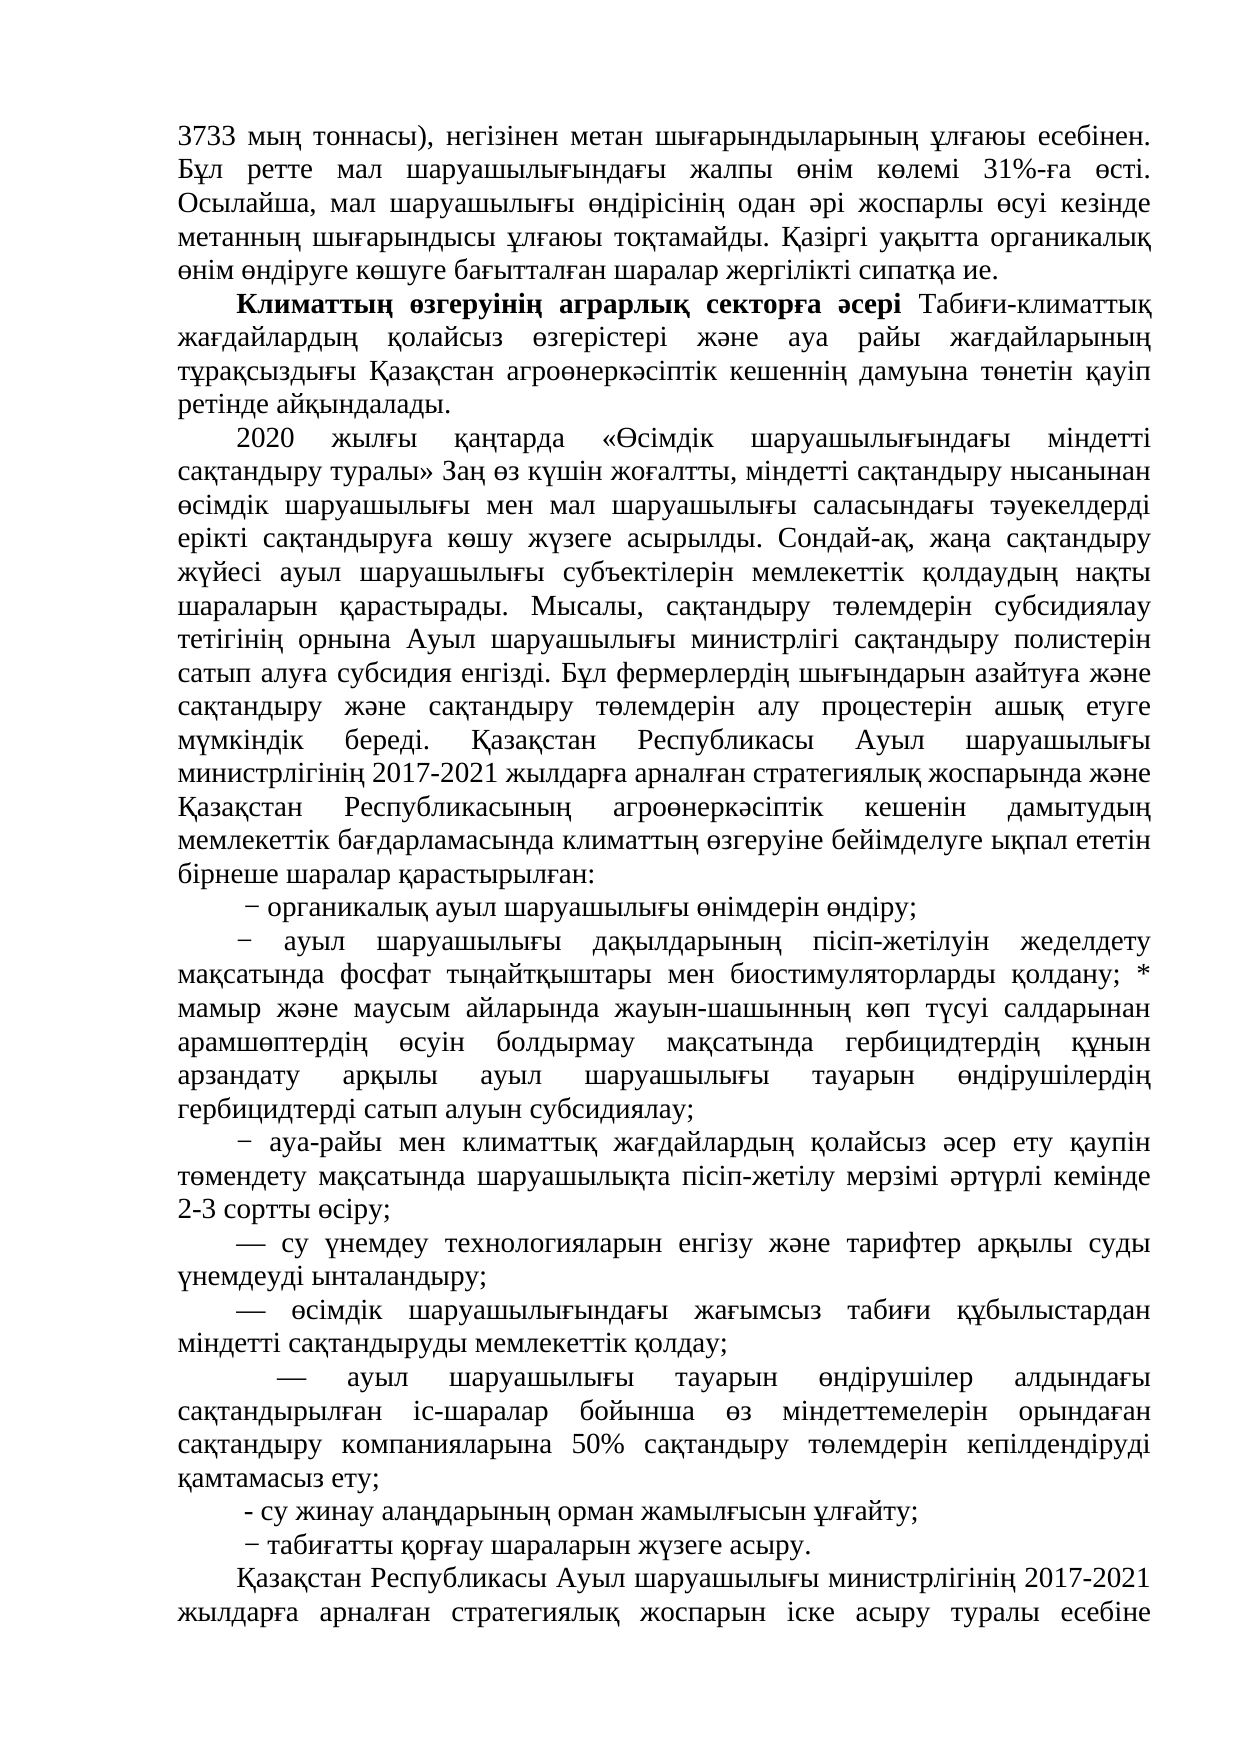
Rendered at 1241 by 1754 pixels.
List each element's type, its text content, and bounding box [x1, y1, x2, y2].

text — өсімдік шаруашылығындағы жағымсыз табиғи құбылыстардан міндетті сақтандыруды мемлекеттік қолдау; [177, 1292, 1152, 1359]
text − ауа-райы мен климаттық жағдайлардың қолайсыз әсер ету қаупін төмендету мақсатында шаруашылықта пісіп-жетілу мерзімі әртүрлі кемінде 2-3 сортты өсіру; [177, 1124, 1152, 1225]
text — су үнемдеу технологияларын енгізу және тарифтер арқылы суды үнемдеуді ынталандыру; [177, 1225, 1152, 1292]
text Климаттың өзгеруінің аграрлық секторға әсері Табиғи-климаттық жағдайлардың қолайсыз өзгерістері және ауа райы жағдайларының тұрақсыздығы Қазақстан агроөнеркәсіптік кешеннің дамуына төнетін қауіп ретінде айқындалады. [177, 286, 1152, 420]
text 2020 жылғы қаңтарда «Өсімдік шаруашылығындағы міндетті сақтандыру туралы» Заң өз күшін жоғалтты, міндетті сақтандыру нысанынан өсімдік шаруашылығы мен мал шаруашылығы саласындағы тәуекелдерді ерікті сақтандыруға көшу жүзеге асырылды. Сондай-ақ, жаңа сақтандыру жүйесі ауыл шаруашылығы субъектілерін мемлекеттік қолдаудың нақты шараларын қарастырады. Мысалы, сақтандыру төлемдерін субсидиялау тетігінің орнына Ауыл шаруашылығы министрлігі сақтандыру полистерін сатып алуға субсидия енгізді. Бұл фермерлердің шығындарын азайтуға және сақтандыру және сақтандыру төлемдерін алу процестерін ашық етуге мүмкіндік береді. Қазақстан Республикасы Ауыл шаруашылығы министрлігінің 2017-2021 жылдарға арналған стратегиялық жоспарында және Қазақстан Республикасының агроөнеркәсіптік кешенін дамытудың мемлекеттік бағдарламасында климаттың өзгеруіне бейімделуге ықпал ететін бірнеше шаралар қарастырылған: [177, 420, 1152, 889]
text − табиғатты қорғау шараларын жүзеге асыру. [177, 1527, 1152, 1560]
text − ауыл шаруашылығы дақылдарының пісіп-жетілуін жеделдету мақсатында фосфат тыңайтқыштары мен биостимуляторларды қолдану; * мамыр және маусым айларында жауын-шашынның көп түсуі салдарынан арамшөптердің өсуін болдырмау мақсатында гербицидтердің құнын арзандату арқылы ауыл шаруашылығы тауарын өндірушілердің гербицидтерді сатып алуын субсидиялау; [177, 923, 1152, 1124]
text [177, 118, 1152, 286]
text − органикалық ауыл шаруашылығы өнімдерін өндіру; [177, 889, 1152, 923]
text — ауыл шаруашылығы тауарын өндірушілер алдындағы сақтандырылған іс-шаралар бойынша өз міндеттемелерін орындаған сақтандыру компанияларына 50% сақтандыру төлемдерін кепілдендіруді қамтамасыз ету; [177, 1359, 1152, 1493]
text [177, 1560, 1152, 1627]
text - су жинау алаңдарының орман жамылғысын ұлғайту; [177, 1493, 1152, 1527]
